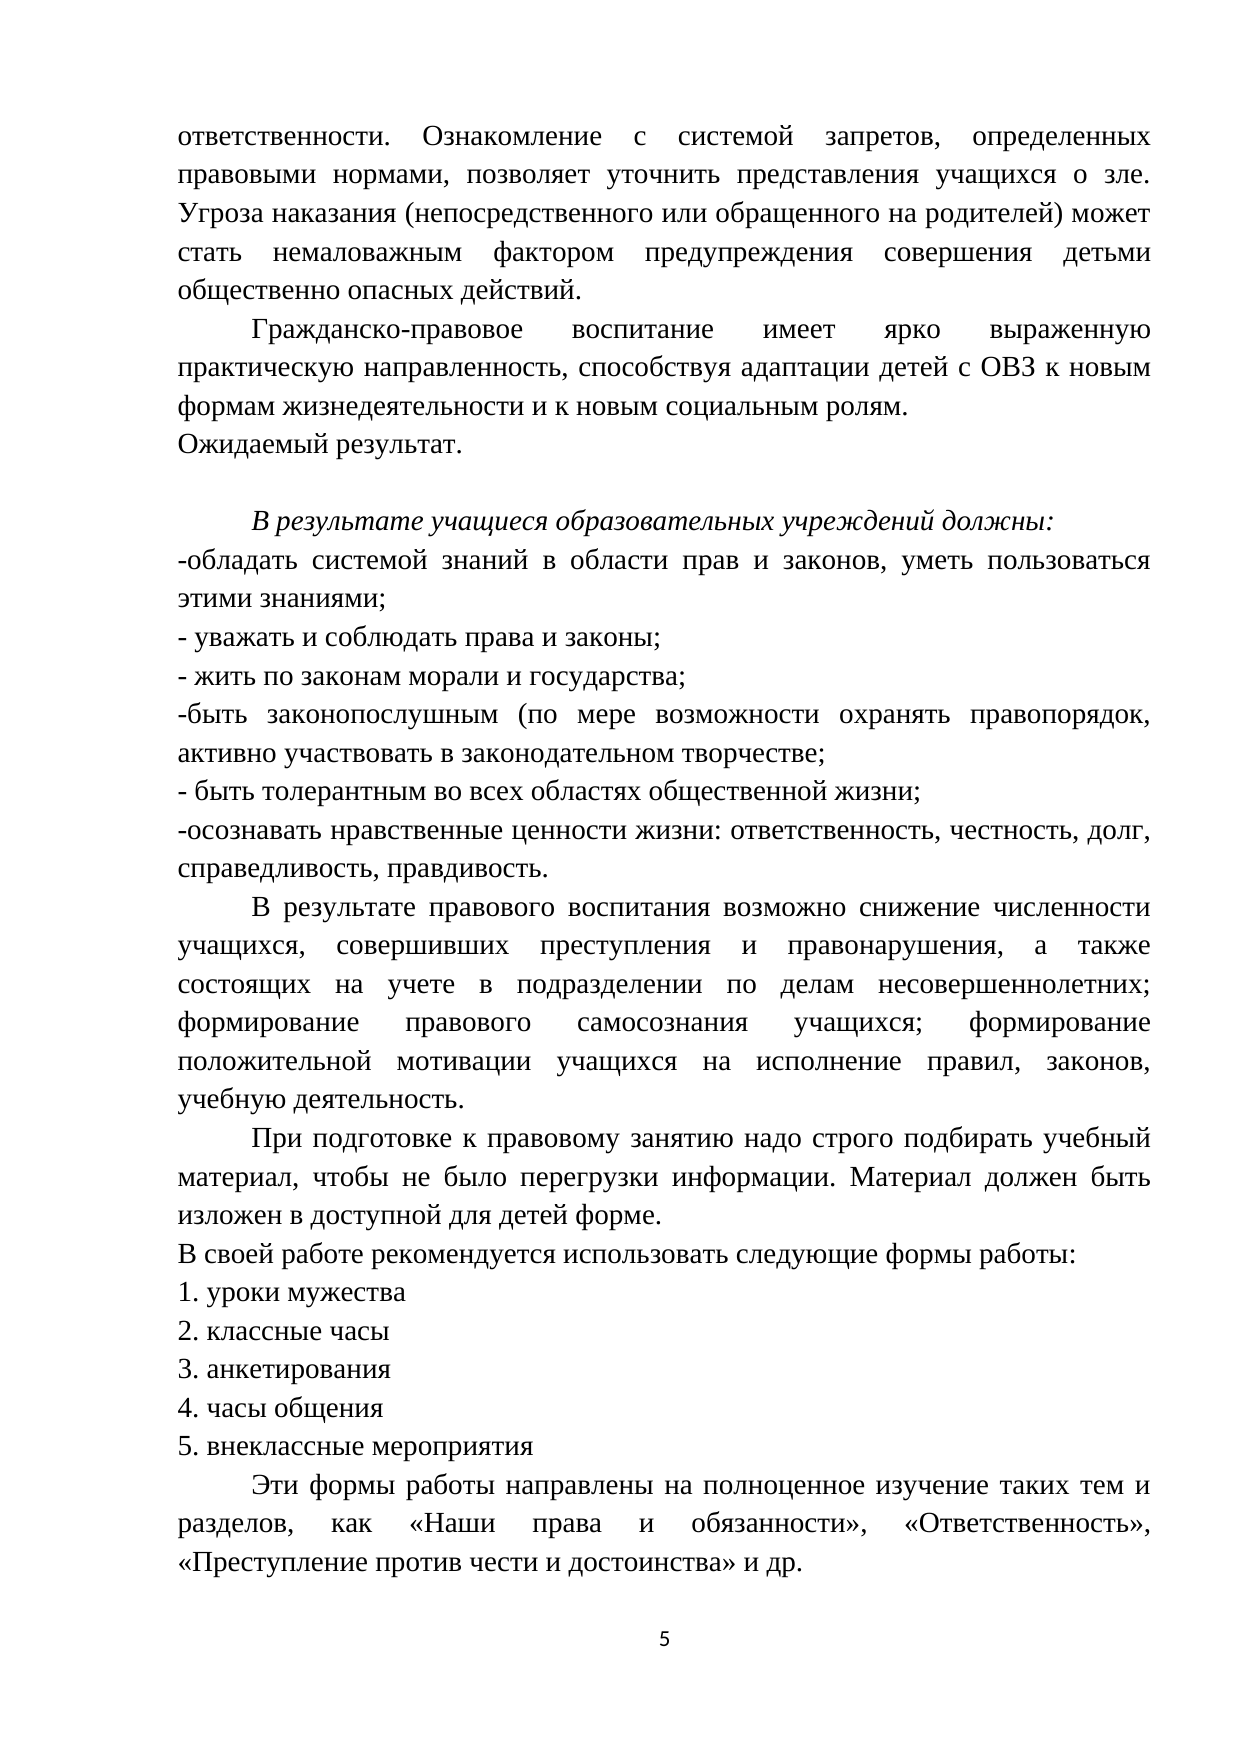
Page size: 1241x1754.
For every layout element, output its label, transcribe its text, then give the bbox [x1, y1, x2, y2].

text 5. внеклассные мероприятия [177, 1428, 1152, 1462]
text При подготовке к правовому занятию надо строго подбирать учебный материал, чтобы не было перегрузки информации. Материал должен быть изложен в доступной для детей форме. [177, 1120, 1152, 1231]
text В результате учащиеся образовательных учреждений должны: [177, 503, 1152, 537]
text -быть законопослушным (по мере возможности охранять правопорядок, активно участвовать в законодательном творчестве; [177, 696, 1152, 768]
text В результате правового воспитания возможно снижение численности учащихся, совершивших преступления и правонарушения, а также состоящих на учете в подразделении по делам несовершеннолетних; формирование правового самосознания учащихся; формирование положительной мотивации учащихся на исполнение правил, законов, учебную деятельность. [177, 889, 1152, 1115]
text В своей работе рекомендуется использовать следующие формы работы: [177, 1236, 1152, 1269]
text Гражданско-правовое воспитание имеет ярко выраженную практическую направленность, способствуя адаптации детей с ОВЗ к новым формам жизнедеятельности и к новым социальным ролям. [177, 311, 1152, 421]
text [177, 118, 1152, 306]
text -обладать системой знаний в области прав и законов, уметь пользоваться этими знаниями; [177, 542, 1152, 614]
text 1. уроки мужества [177, 1274, 1152, 1308]
text Ожидаемый результат. [177, 426, 1152, 460]
text - жить по законам морали и государства; [177, 658, 1152, 691]
text 2. классные часы [177, 1313, 1152, 1346]
text 4. часы общения [177, 1390, 1152, 1423]
text -осознавать нравственные ценности жизни: ответственность, честность, долг, справедливость, правдивость. [177, 812, 1152, 884]
text - уважать и соблюдать права и законы; [177, 619, 1152, 653]
text 3. анкетирования [177, 1351, 1152, 1385]
text Эти формы работы направлены на полноценное изучение таких тем и разделов, как «Наши права и обязанности», «Ответственность», «Преступление против чести и достоинства» и др. [177, 1467, 1152, 1578]
text - быть толерантным во всех областях общественной жизни; [177, 773, 1152, 807]
